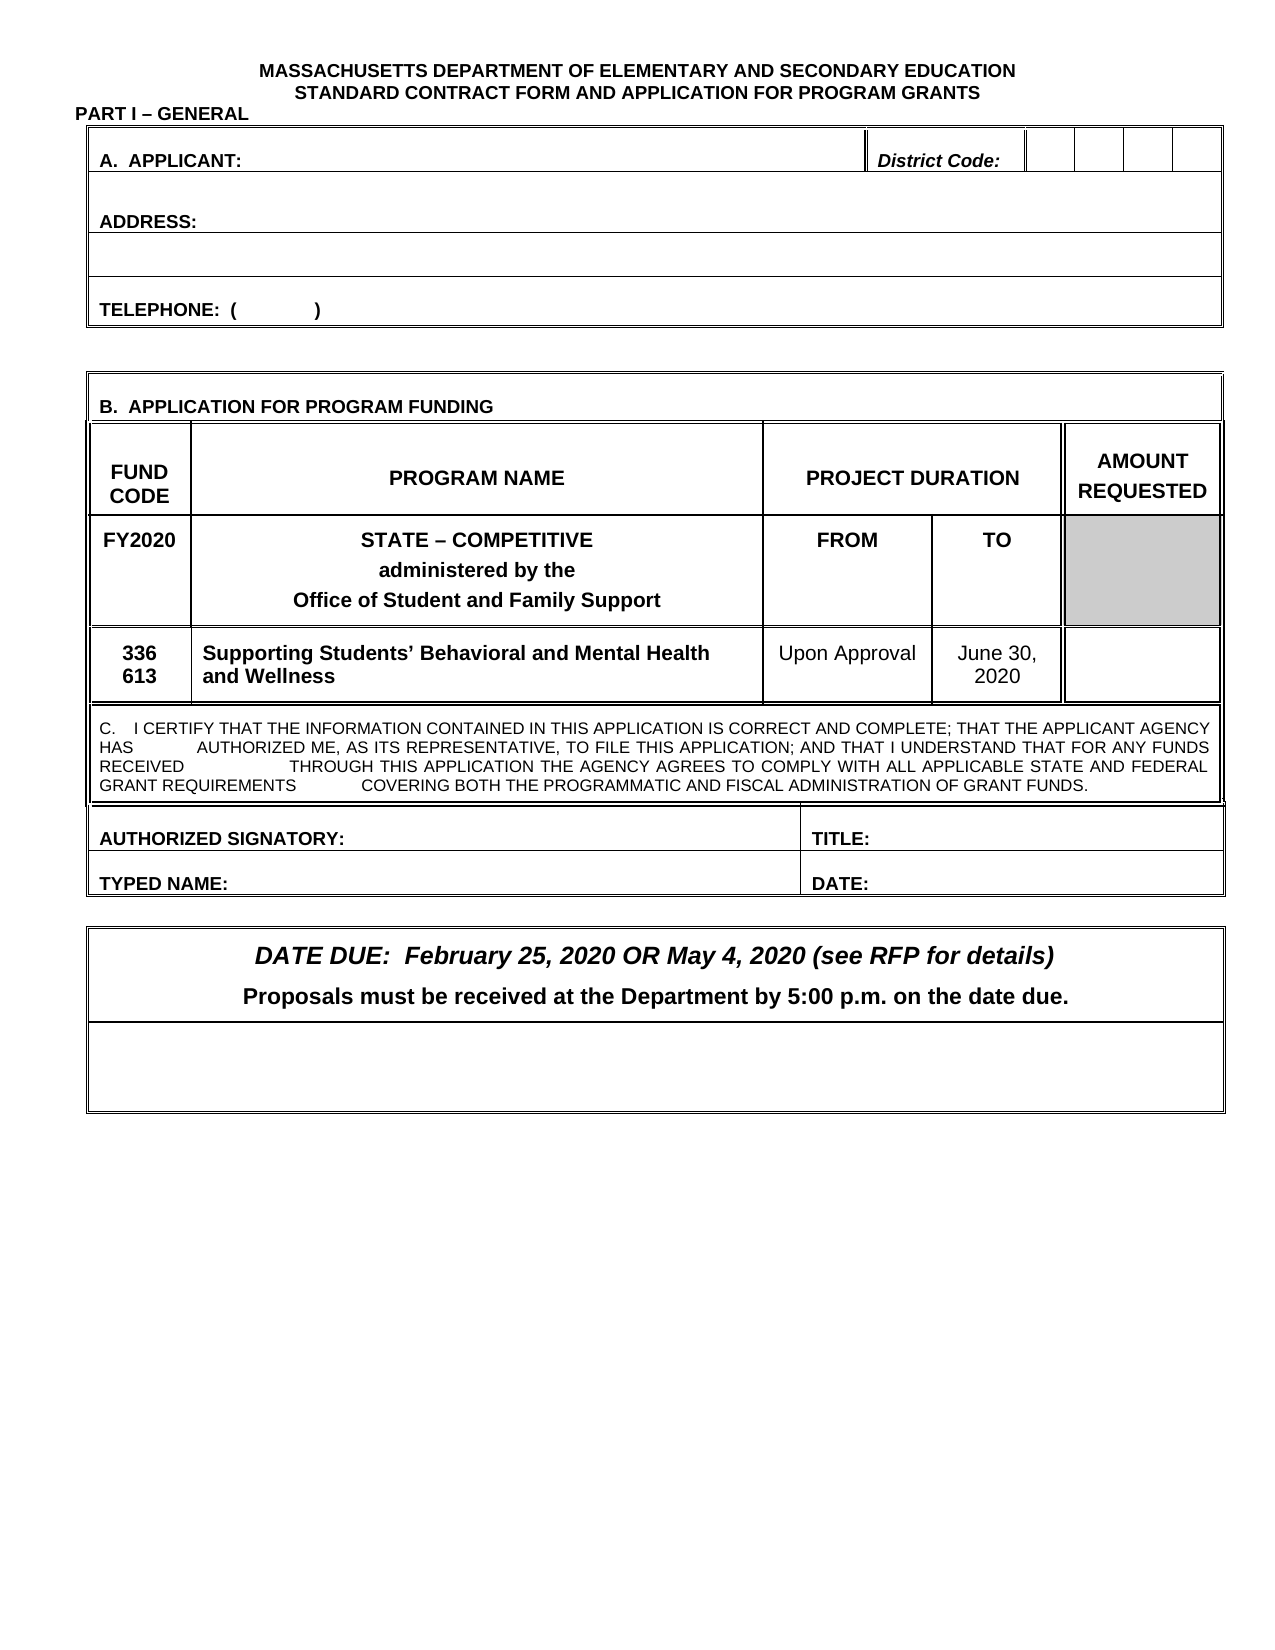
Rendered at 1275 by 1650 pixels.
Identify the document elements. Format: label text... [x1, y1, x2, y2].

table_header District Code: [866, 128, 1025, 171]
table_cell 336 613 [91, 628, 191, 701]
table_header DATE DUE: February 25, 2020 OR May 4, 2020 (see RFP for details) Proposals must be received at the Department by 5:00 p.m. on the date due. [89, 929, 1223, 1021]
table_cell FUND CODE [91, 424, 190, 514]
table_cell PROJECT DURATION [764, 424, 1060, 514]
table_header [1124, 128, 1172, 171]
table_cell TYPED NAME: [89, 851, 800, 894]
table_cell TITLE: [801, 807, 1223, 850]
table_header A. APPLICANT: [89, 128, 866, 171]
title MASSACHUSETTS DEPARTMENT OF ELEMENTARY AND SECONDARY EDUCATION [75, 60, 1200, 82]
table_header [1075, 128, 1123, 171]
table_cell ADDRESS: [89, 172, 1221, 232]
table_cell DATE: [801, 851, 1223, 894]
table_cell AMOUNT REQUESTED [1066, 424, 1219, 514]
table_cell Upon Approval [764, 628, 931, 701]
text STANDARD CONTRACT FORM AND APPLICATION FOR PROGRAM GRANTS [75, 82, 1200, 103]
table_cell Supporting Students’ Behavioral and Mental Health and Wellness [192, 628, 762, 701]
table_cell [89, 1023, 1223, 1111]
subtitle PART I – GENERAL [75, 103, 1200, 125]
table_cell FY2020 [91, 516, 190, 625]
table_cell TELEPHONE: ( ) [89, 277, 1221, 324]
table_cell [1066, 516, 1219, 625]
table_header [1173, 128, 1221, 171]
table_cell STATE – COMPETITIVE administered by the Office of Student and Family Support [192, 516, 762, 625]
table_cell C. I CERTIFY THAT THE INFORMATION CONTAINED IN THIS APPLICATION IS CORRECT AND COMPLETE; THAT THE APPLICANT AGENCY HAS AUTHORIZED ME, AS ITS REPRESENTATIVE, TO FILE THIS APPLICATION; AND THAT I UNDERSTAND THAT FOR ANY FUNDS RECEIVED THROUGH THIS APPLICATION THE AGENCY AGREES TO COMPLY WITH ALL APPLICABLE STATE AND FEDERAL GRANT REQUIREMENTS COVERING BOTH THE PROGRAMMATIC AND FISCAL ADMINISTRATION OF GRANT FUNDS. [91, 705, 1219, 801]
table_header [1025, 128, 1074, 171]
table_header B. APPLICATION FOR PROGRAM FUNDING [89, 374, 1222, 420]
table_cell [1066, 628, 1219, 701]
table_cell June 30, 2020 [933, 628, 1060, 701]
table_cell FROM [764, 516, 931, 625]
table_cell PROGRAM NAME [192, 424, 762, 514]
table_cell AUTHORIZED SIGNATORY: [88, 801, 800, 850]
table_cell TO [933, 516, 1060, 625]
table_cell [89, 233, 1221, 276]
